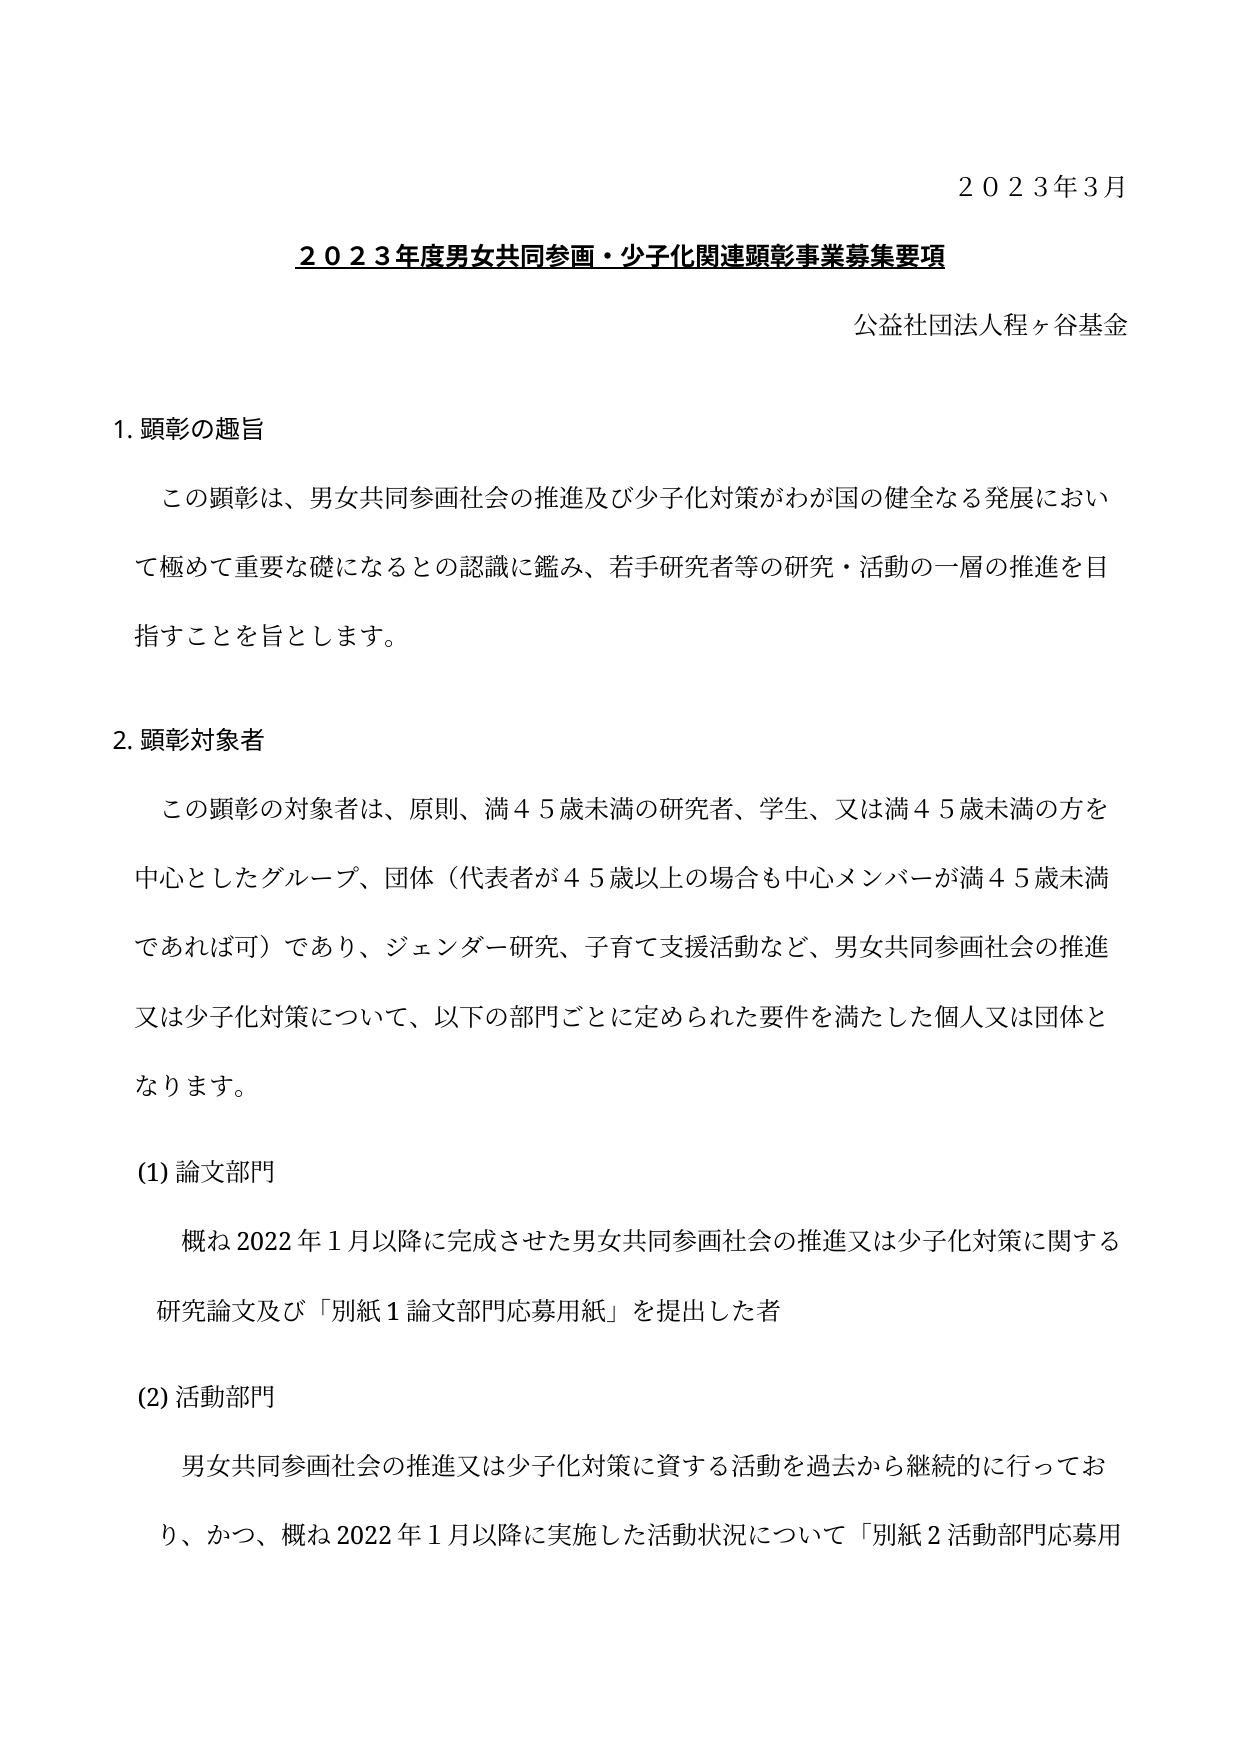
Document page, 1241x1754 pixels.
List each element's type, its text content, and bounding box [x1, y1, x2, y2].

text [156, 1430, 1128, 1569]
text (1) 論文部門 [112, 1136, 1128, 1206]
text ２０２３年３月 [112, 151, 1128, 220]
text 2. 顕彰対象者 [112, 704, 1128, 773]
text 1. 顕彰の趣旨 [112, 393, 1128, 462]
text この顕彰の対象者は、原則、満４５歳未満の研究者、学生、又は満４５歳未満の方を中心としたグループ、団体（代表者が４５歳以上の場合も中心メンバーが満４５歳未満であれば可）であり、ジェンダー研究、子育て支援活動など、男女共同参画社会の推進又は少子化対策について、以下の部門ごとに定められた要件を満たした個人又は団体となります。 [134, 773, 1128, 1119]
text 概ね2022年１月以降に完成させた男女共同参画社会の推進又は少子化対策に関する研究論文及び「別紙1 論文部門応募用紙」を提出した者 [156, 1206, 1128, 1344]
text ２０２３年度男女共同参画・少子化関連顕彰事業募集要項 [112, 220, 1128, 289]
text (2) 活動部門 [112, 1361, 1128, 1430]
text 公益社団法人程ヶ谷基金 [112, 289, 1128, 358]
text この顕彰は、男女共同参画社会の推進及び少子化対策がわが国の健全なる発展において極めて重要な礎になるとの認識に鑑み、若手研究者等の研究・活動の一層の推進を目指すことを旨とします。 [134, 462, 1128, 669]
